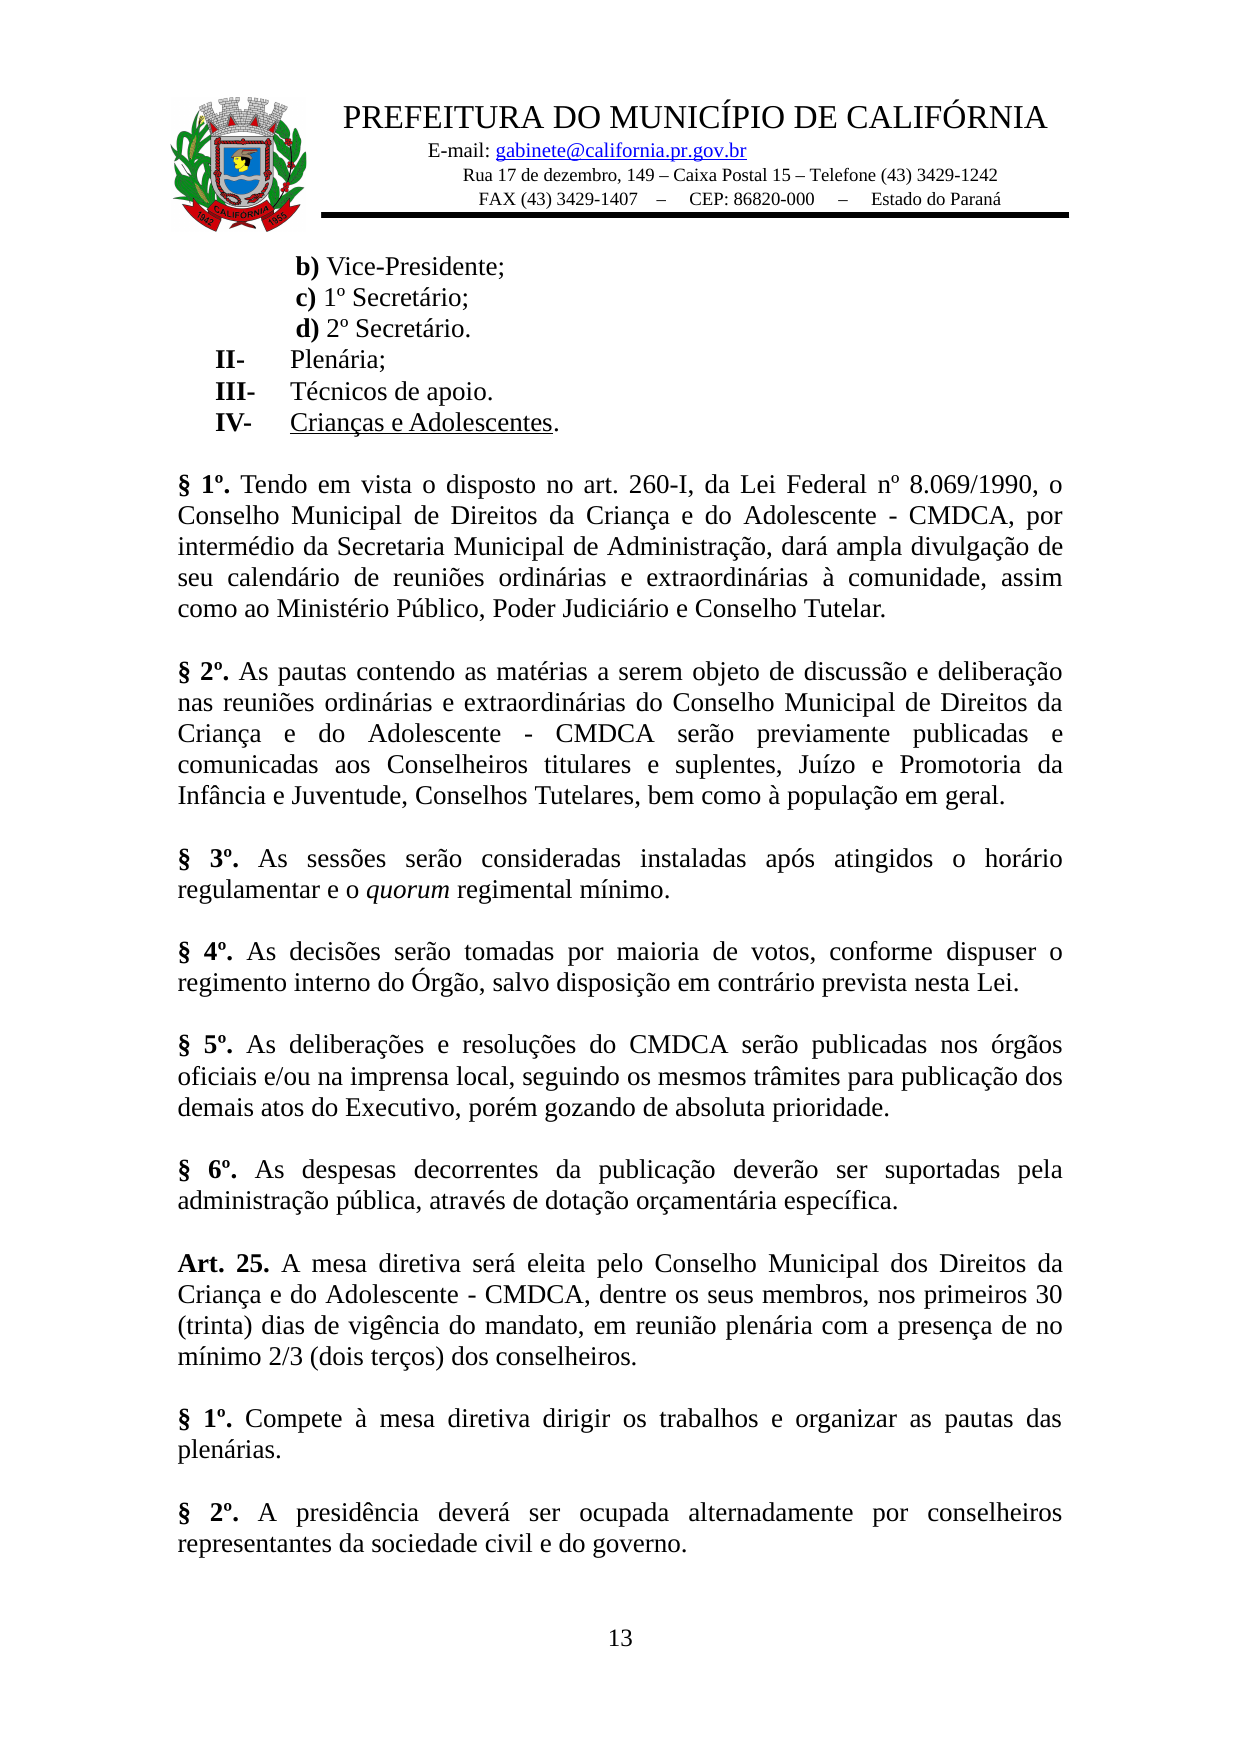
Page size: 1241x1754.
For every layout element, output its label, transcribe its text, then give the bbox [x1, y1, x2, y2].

text § 1º. Tendo em vista o disposto no art. 260-I, da Lei Federal nº 8.069/1990, o Conselho Municipal de Direitos da Criança e do Adolescente - CMDCA, por intermédio da Secretaria Municipal de Administração, dará ampla divulgação de seu calendário de reuniões ordinárias e extraordinárias à comunidade, assim como ao Ministério Público, Poder Judiciário e Conselho Tutelar. [177, 468, 1063, 624]
text § 2º. A presidência deverá ser ocupada alternadamente por conselheiros representantes da sociedade civil e do governo. [177, 1496, 1063, 1558]
list Plenária; [215, 343, 1063, 374]
text § 3º. As sessões serão consideradas instaladas após atingidos o horário regulamentar e o quorum regimental mínimo. [177, 842, 1063, 904]
text § 5º. As deliberações e resoluções do CMDCA serão publicadas nos órgãos oficiais e/ou na imprensa local, seguindo os mesmos trâmites para publicação dos demais atos do Executivo, porém gozando de absoluta prioridade. [177, 1029, 1063, 1122]
text § 6º. As despesas decorrentes da publicação deverão ser suportadas pela administração pública, através de dotação orçamentária específica. [177, 1153, 1063, 1216]
list Técnicos de apoio. [215, 374, 1063, 406]
text § 2º. As pautas contendo as matérias a serem objeto de discussão e deliberação nas reuniões ordinárias e extraordinárias do Conselho Municipal de Direitos da Criança e do Adolescente - CMDCA serão previamente publicadas e comunicadas aos Conselheiros titulares e suplentes, Juízo e Promotoria da Infância e Juventude, Conselhos Tutelares, bem como à população em geral. [177, 655, 1063, 811]
text Art. 25. A mesa diretiva será eleita pelo Conselho Municipal dos Direitos da Criança e do Adolescente - CMDCA, dentre os seus membros, nos primeiros 30 (trinta) dias de vigência do mandato, em reunião plenária com a presença de no mínimo 2/3 (dois terços) dos conselheiros. [177, 1247, 1063, 1371]
list Crianças e Adolescentes. [215, 406, 1063, 437]
text b) Vice-Presidente; [295, 250, 1063, 281]
text c) 1º Secretário; [295, 281, 1063, 312]
text § 4º. As decisões serão tomadas por maioria de votos, conforme dispuser o regimento interno do Órgão, salvo disposição em contrário prevista nesta Lei. [177, 935, 1063, 997]
text § 1º. Compete à mesa diretiva dirigir os trabalhos e organizar as pautas das plenárias. [177, 1402, 1063, 1465]
text d) 2º Secretário. [295, 312, 1063, 343]
picture [170, 97, 307, 232]
